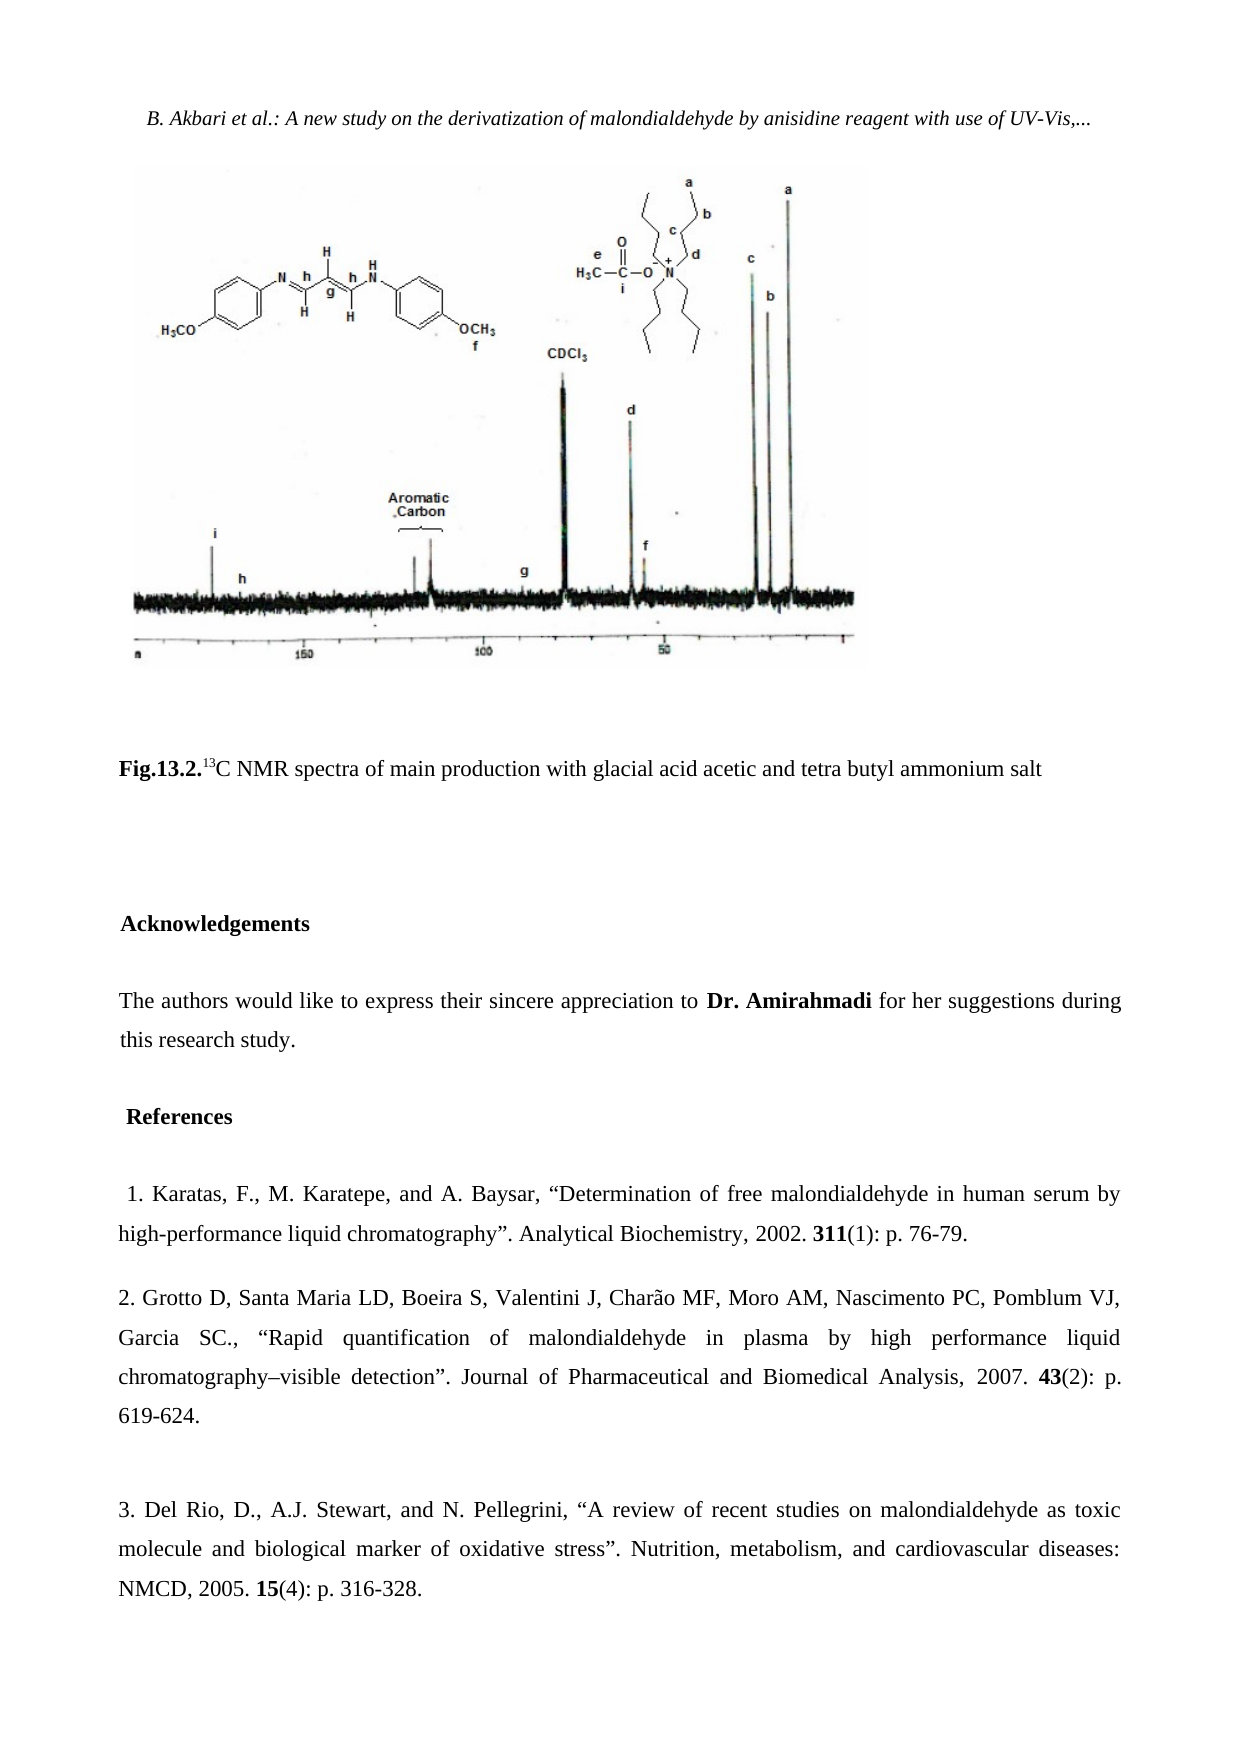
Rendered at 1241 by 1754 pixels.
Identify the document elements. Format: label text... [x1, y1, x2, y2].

text The authors would like to express their sincere appreciation to Dr. Amirahmadi for her suggestions during this research study. [119, 987, 1122, 1053]
text References [120, 1103, 1122, 1130]
text 1. Karatas, F., M. Karatepe, and A. Baysar, “Determination of free malondialdehyde in human serum by high-performance liquid chromatography”. Analytical Biochemistry, 2002. 311(1): p. 76-79. [118, 1180, 1122, 1246]
text Fig.13.2.13C NMR spectra of main production with glacial acid acetic and tetra butyl ammonium salt [119, 755, 1122, 782]
text 2. Grotto D, Santa Maria LD, Boeira S, Valentini J, Charão MF, Moro AM, Nascimento PC, Pomblum VJ, Garcia SC., “Rapid quantification of malondialdehyde in plasma by high performance liquid chromatography–visible detection”. Journal of Pharmaceutical and Biomedical Analysis, 2007. 43(2): p. 619-624. [118, 1284, 1122, 1429]
text Acknowledgements [120, 910, 1122, 936]
picture [120, 166, 868, 668]
text 3. Del Rio, D., A.J. Stewart, and N. Pellegrini, “A review of recent studies on malondialdehyde as toxic molecule and biological marker of oxidative stress”. Nutrition, metabolism, and cardiovascular diseases: NMCD, 2005. 15(4): p. 316-328. [118, 1496, 1122, 1601]
